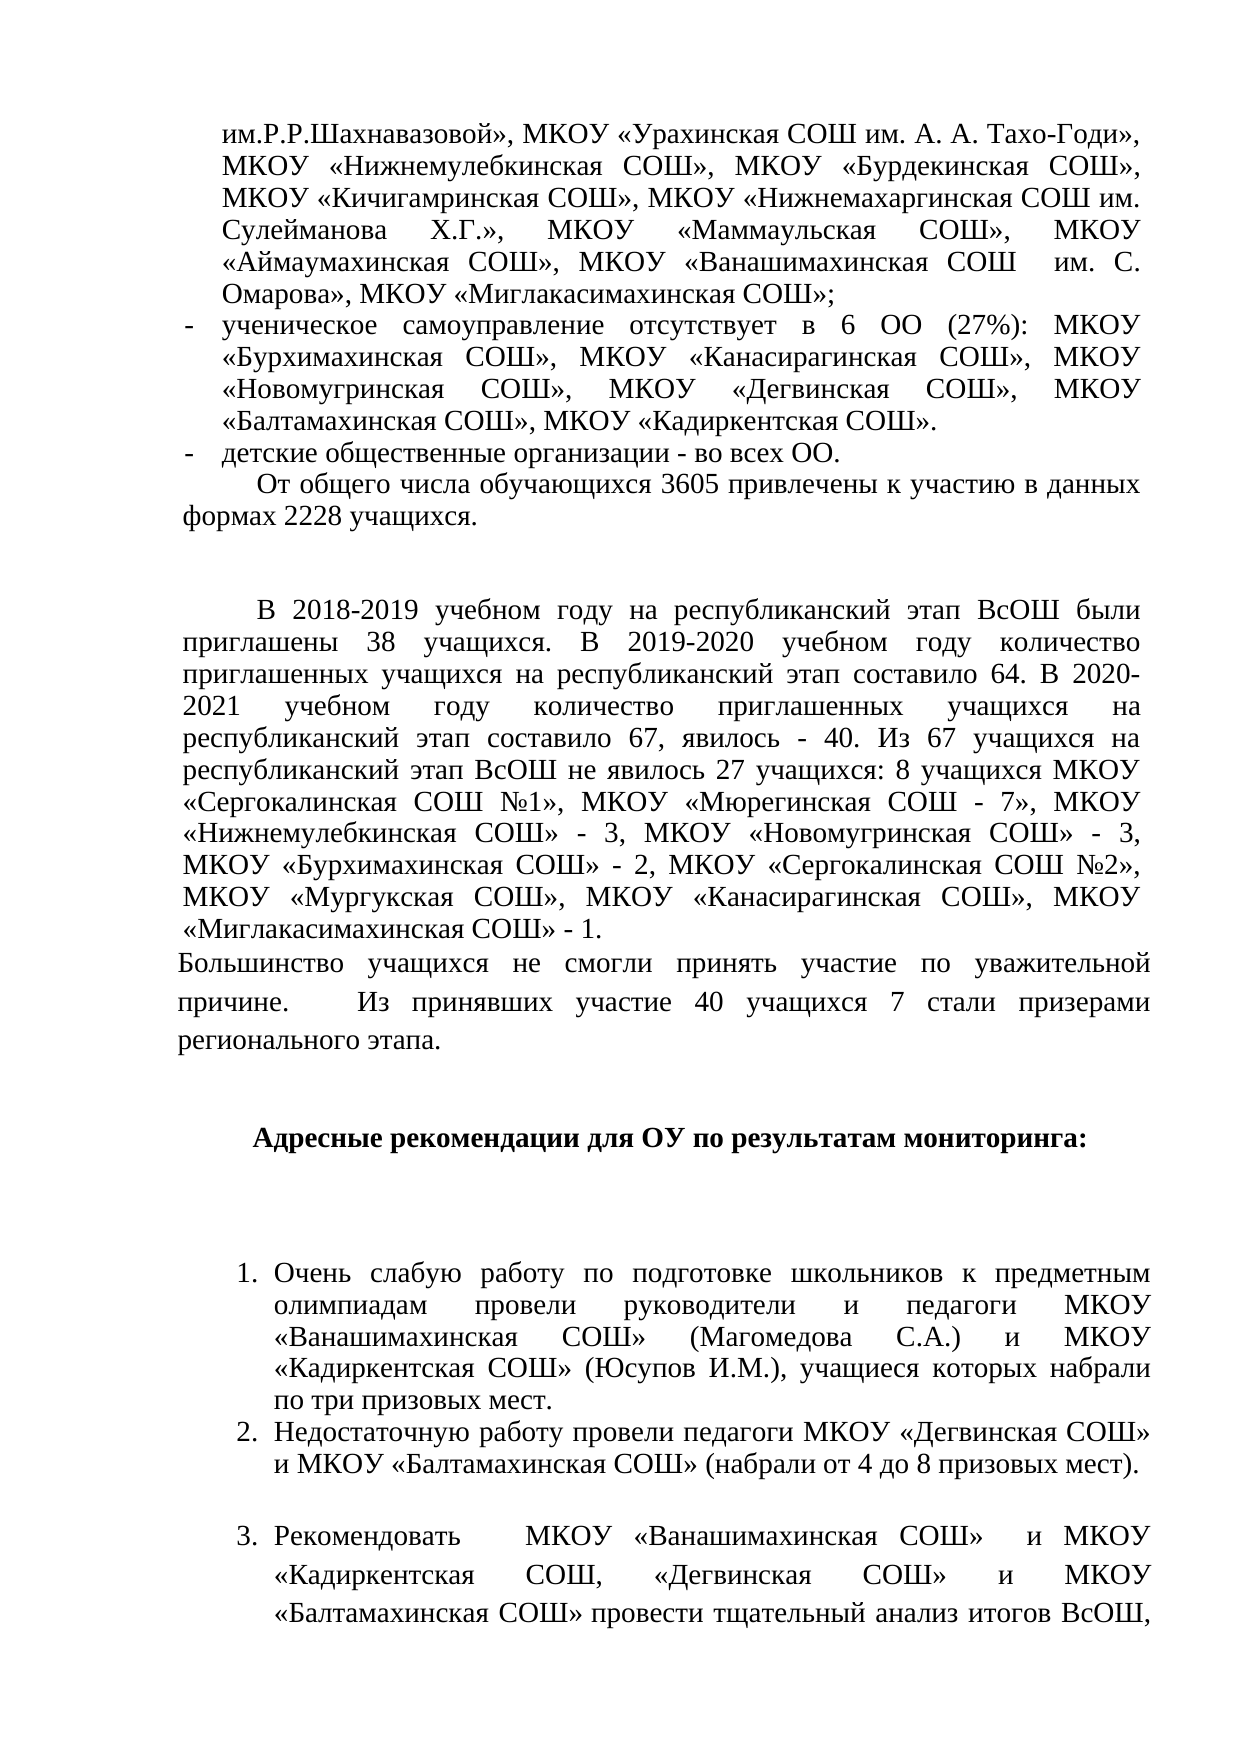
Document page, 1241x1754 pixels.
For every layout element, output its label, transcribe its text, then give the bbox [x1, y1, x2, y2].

list Очень слабую работу по подготовке школьников к предметным олимпиадам провели руководители и педагоги МКОУ «Ванашимахинская СОШ» (Магомедова С.А.) и МКОУ «Кадиркентская СОШ» (Юсупов И.М.), учащиеся которых набрали по три призовых мест. [236, 1257, 1152, 1416]
text В 2018-2019 учебном году на республиканский этап ВсОШ были приглашены 38 учащихся. В 2019-2020 учебном году количество приглашенных учащихся на республиканский этап составило 64. В 2020-2021 учебном году количество приглашенных учащихся на республиканский этап составило 67, явилось - 40. Из 67 учащихся на республиканский этап ВсОШ не явилось 27 учащихся: 8 учащихся МКОУ «Сергокалинская СОШ №1», МКОУ «Мюрегинская СОШ - 7», МКОУ «Нижнемулебкинская СОШ» - 3, МКОУ «Новомугринская СОШ» - 3, МКОУ «Бурхимахинская СОШ» - 2, МКОУ «Сергокалинская СОШ №2», МКОУ «Мургукская СОШ», МКОУ «Канасирагинская СОШ», МКОУ «Миглакасимахинская СОШ» - 1. [182, 594, 1141, 945]
text Большинство учащихся не смогли принять участие по уважительной причине. Из принявших участие 40 учащихся 7 стали призерами регионального этапа. [177, 945, 1152, 1056]
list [184, 118, 1141, 309]
list детские общественные организации - во всех ОО. [184, 437, 1141, 468]
list Недостаточную работу провели педагоги МКОУ «Дегвинская СОШ» и МКОУ «Балтамахинская СОШ» (набрали от 4 до 8 призовых мест). [236, 1416, 1152, 1479]
list ученическое самоуправление отсутствует в 6 ОО (27%): МКОУ «Бурхимахинская СОШ», МКОУ «Канасирагинская СОШ», МКОУ «Новомугринская СОШ», МКОУ «Дегвинская СОШ», МКОУ «Балтамахинская СОШ», МКОУ «Кадиркентская СОШ». [184, 309, 1141, 437]
list Адресные рекомендации для ОУ по результатам мониторинга: [252, 1120, 1152, 1154]
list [236, 1518, 1152, 1629]
text От общего числа обучающихся 3605 привлечены к участию в данных формах 2228 учащихся. [182, 468, 1141, 532]
